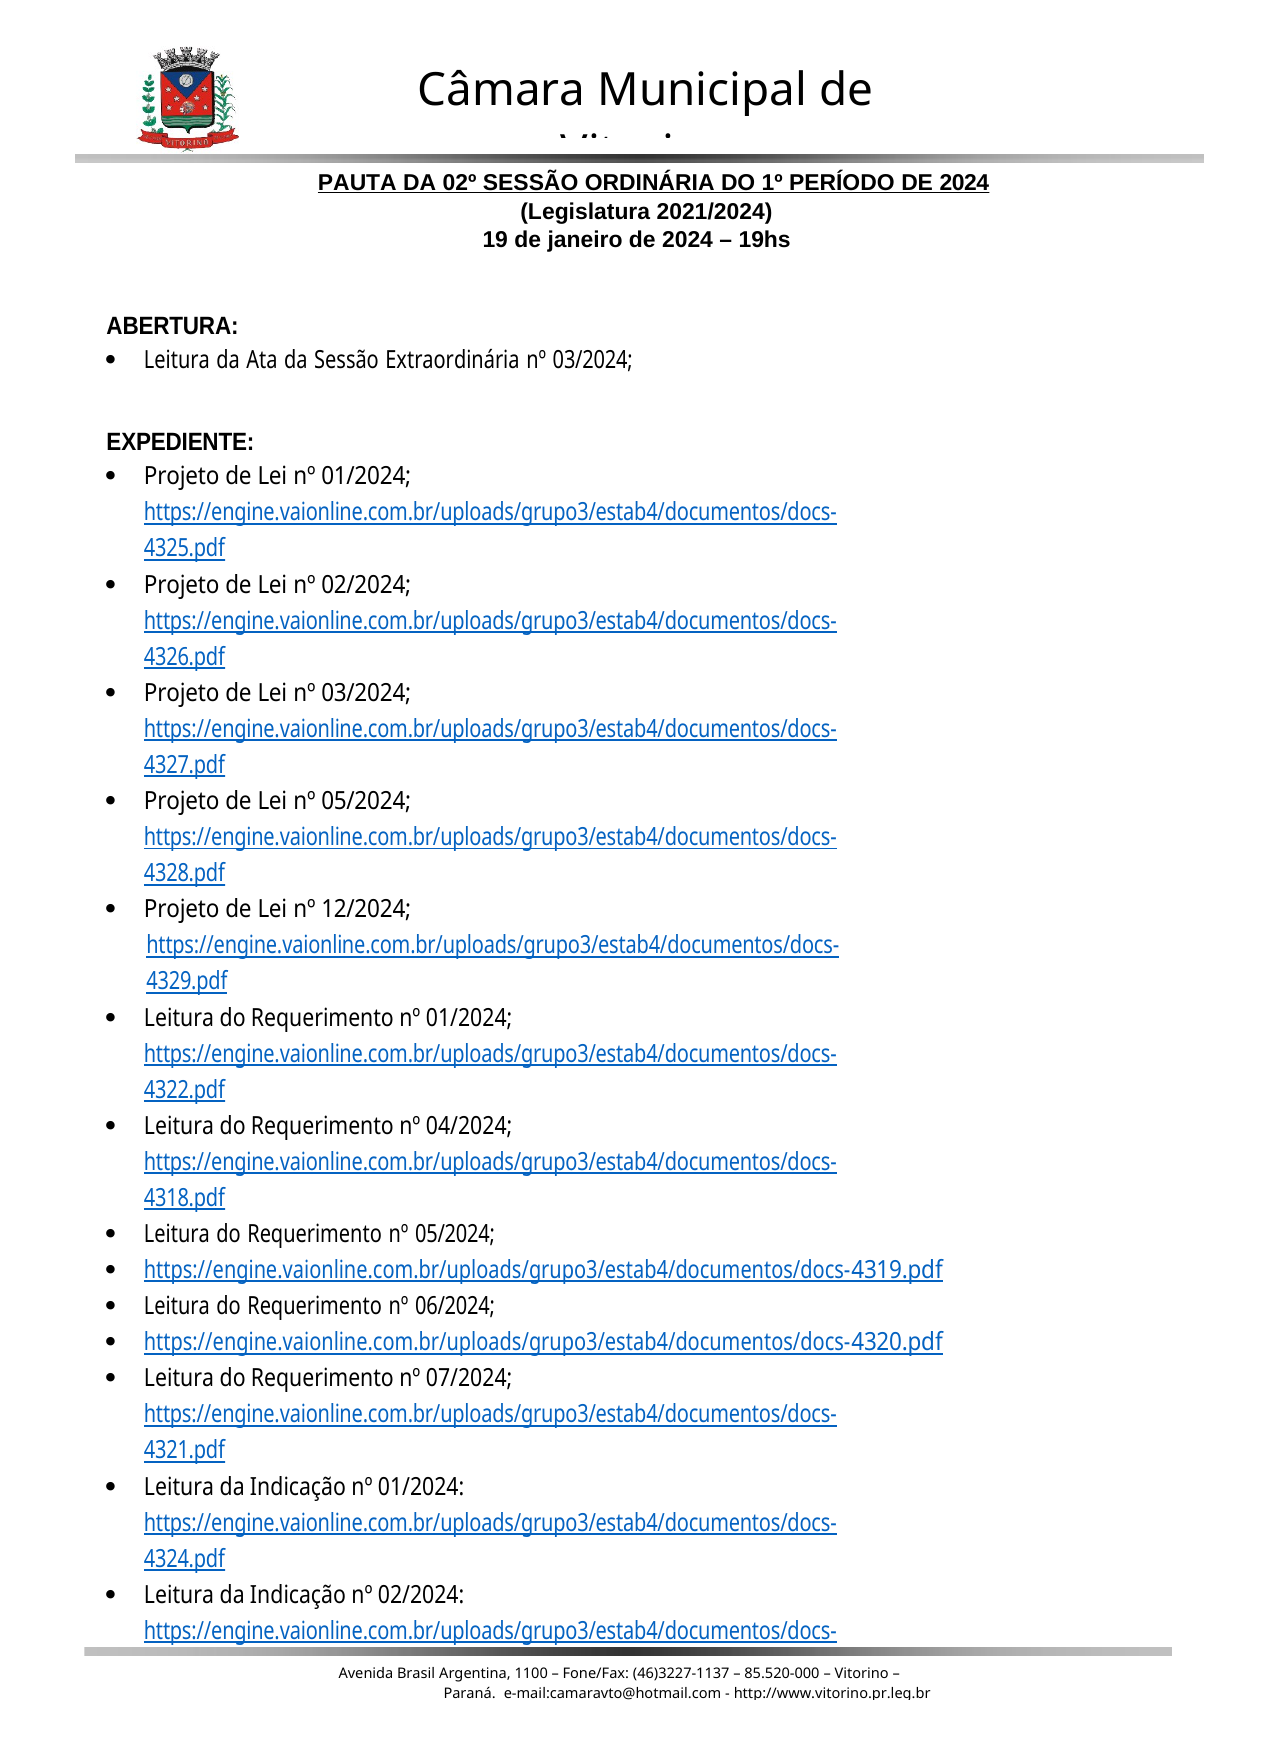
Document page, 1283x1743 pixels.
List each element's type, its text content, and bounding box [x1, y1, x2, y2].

list Projeto de Lei nº 12/2024; https://engine.vaionline.com.br/uploads/grupo3/estab4/documentos/docs-4329.pdf [106, 891, 892, 997]
picture [75, 46, 1204, 163]
text EXPEDIENTE: [106, 427, 1208, 456]
list Projeto de Lei nº 01/2024; https://engine.vaionline.com.br/uploads/grupo3/estab4/documentos/docs-4325.pdf [106, 458, 890, 564]
picture [84, 1647, 1172, 1656]
list Leitura da Indicação nº 02/2024: https://engine.vaionline.com.br/uploads/grupo3/estab4/documentos/docs-4323.pdf [106, 1576, 890, 1646]
list Leitura do Requerimento nº 05/2024; [106, 1216, 1208, 1250]
list Projeto de Lei nº 03/2024; https://engine.vaionline.com.br/uploads/grupo3/estab4/documentos/docs-4327.pdf [106, 674, 890, 781]
text (Legislatura 2021/2024) 19 de janeiro de 2024 – 19hs [482, 198, 796, 252]
text ABERTURA: [106, 311, 1208, 340]
list Projeto de Lei nº 02/2024; https://engine.vaionline.com.br/uploads/grupo3/estab4/documentos/docs-4326.pdf [106, 566, 890, 672]
list Leitura do Requerimento nº 04/2024; https://engine.vaionline.com.br/uploads/grupo3/estab4/documentos/docs-4318.pdf [106, 1107, 890, 1213]
list Leitura do Requerimento nº 01/2024; https://engine.vaionline.com.br/uploads/grupo3/estab4/documentos/docs-4322.pdf [106, 999, 890, 1105]
list https://engine.vaionline.com.br/uploads/grupo3/estab4/documentos/docs-4320.pdf [106, 1324, 1208, 1358]
list Leitura do Requerimento nº 06/2024; [106, 1288, 1208, 1322]
list Projeto de Lei nº 05/2024; https://engine.vaionline.com.br/uploads/grupo3/estab4/documentos/docs-4328.pdf [106, 783, 890, 889]
list https://engine.vaionline.com.br/uploads/grupo3/estab4/documentos/docs-4319.pdf [106, 1252, 1208, 1286]
list Leitura da Ata da Sessão Extraordinária nº 03/2024; [106, 342, 1208, 376]
text PAUTA DA 02º SESSÃO ORDINÁRIA DO 1º PERÍODO DE 2024 [158, 169, 1149, 195]
list Leitura do Requerimento nº 07/2024; https://engine.vaionline.com.br/uploads/grupo3/estab4/documentos/docs-4321.pdf [106, 1360, 890, 1466]
list Leitura da Indicação nº 01/2024: https://engine.vaionline.com.br/uploads/grupo3/estab4/documentos/docs-4324.pdf [106, 1468, 890, 1574]
